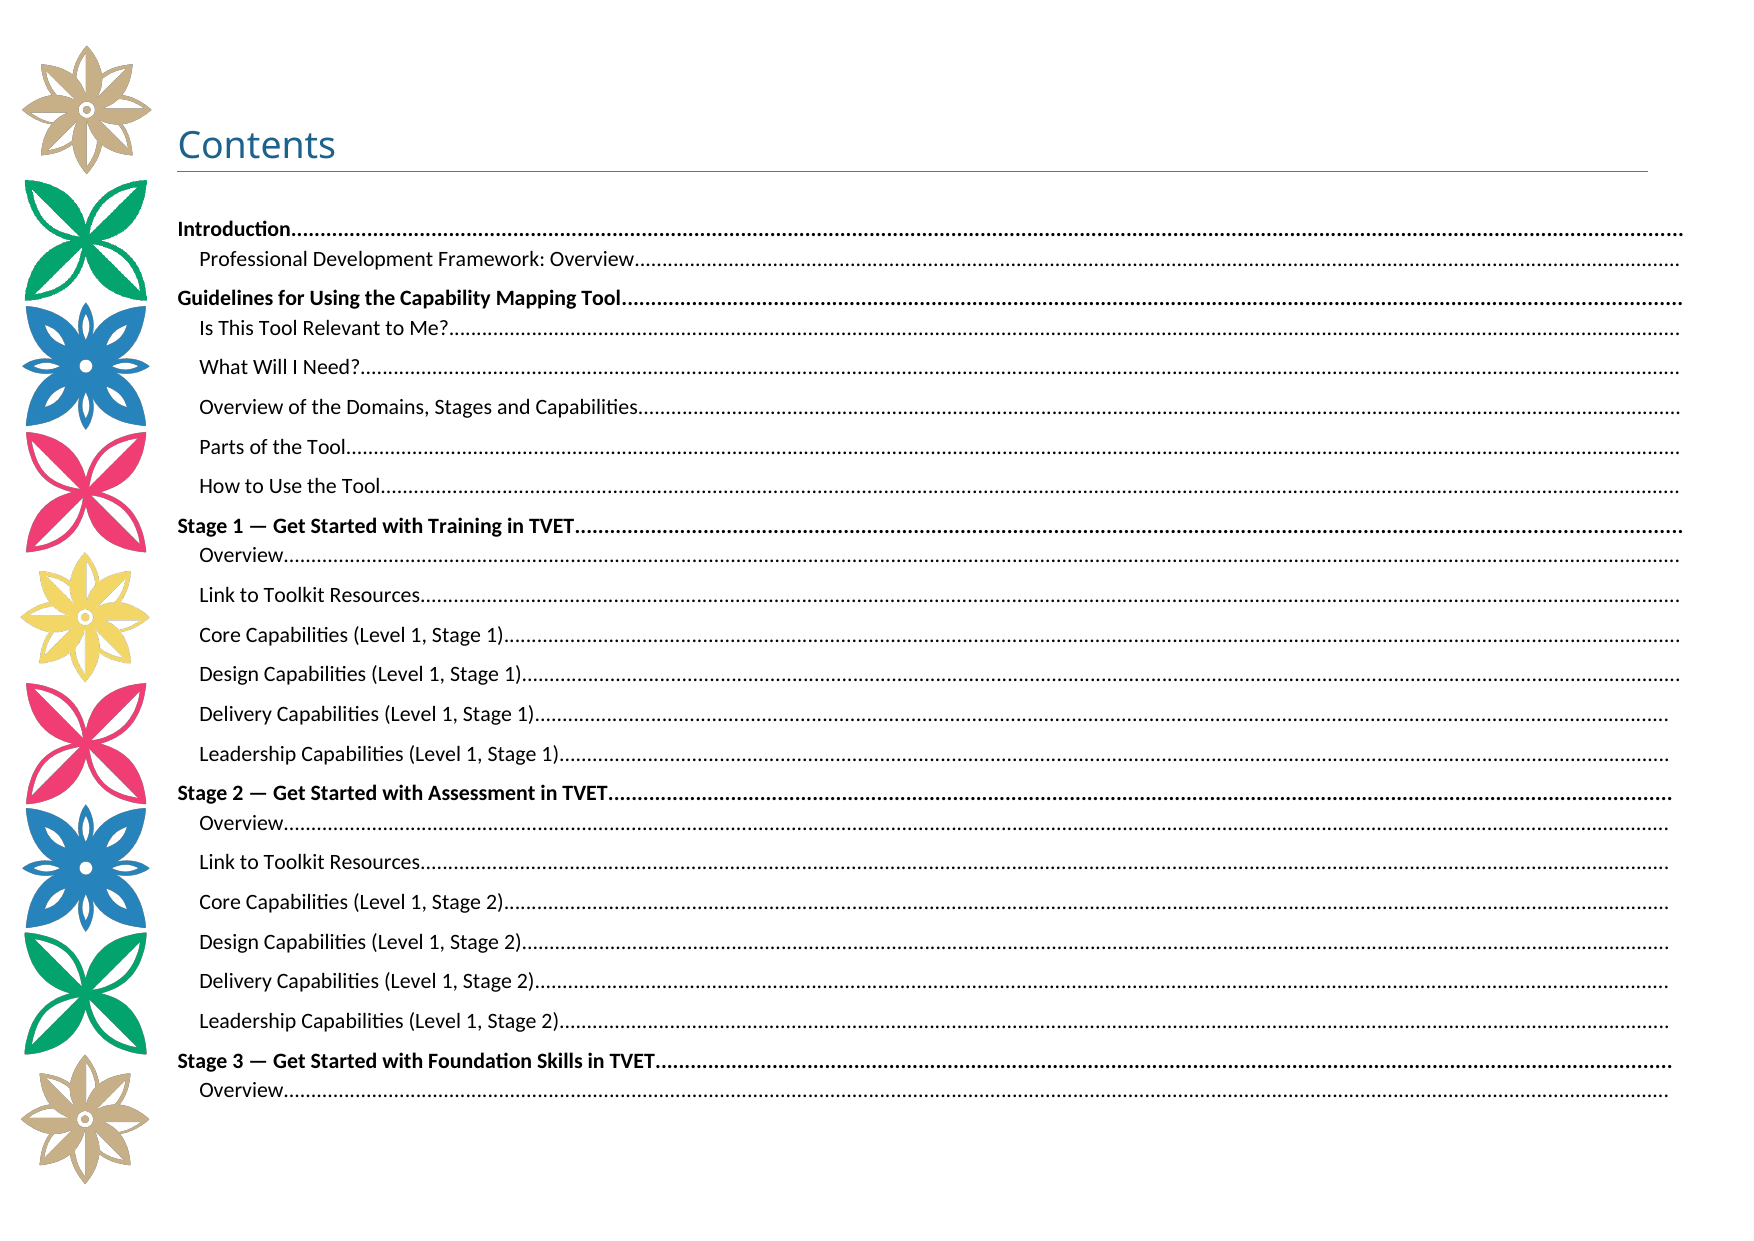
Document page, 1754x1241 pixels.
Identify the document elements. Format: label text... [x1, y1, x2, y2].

text Professional Development Framework: Overview 2 [199, 245, 1648, 271]
text Delivery Capabilities (Level 1, Stage 1) 10 [199, 700, 1648, 727]
text Overview of the Domains, Stages and Capabilities 2 [199, 393, 1648, 420]
text Parts of the Tool 3 [199, 433, 1648, 459]
picture [19, 802, 153, 1050]
picture [17, 300, 154, 801]
text Overview 13 [199, 809, 1648, 836]
subtitle Contents [177, 118, 1648, 171]
text Is This Tool Relevant to Me? 1 [199, 314, 1648, 340]
text Leadership Capabilities (Level 1, Stage 1) 12 [199, 740, 1648, 767]
text Link to Toolkit Resources 5 [199, 581, 1648, 608]
text Core Capabilities (Level 1, Stage 1) 6 [199, 621, 1648, 647]
text Overview 19 [199, 1076, 1648, 1103]
text Leadership Capabilities (Level 1, Stage 2) 18 [199, 1007, 1648, 1034]
text Core Capabilities (Level 1, Stage 2) 14 [199, 888, 1648, 915]
picture [18, 42, 156, 299]
text Introduction 1 [177, 216, 954, 242]
text Stage 1 — Get Started with Training in TVET 5 [177, 512, 954, 539]
picture [17, 1051, 154, 1189]
text Guidelines for Using the Capability Mapping Tool 1 [177, 284, 954, 311]
text Stage 3 — Get Started with Foundation Skills in TVET 19 [177, 1047, 954, 1074]
text Design Capabilities (Level 1, Stage 1) 9 [199, 661, 1648, 687]
text Link to Toolkit Resources 13 [199, 848, 1648, 875]
text Stage 2 — Get Started with Assessment in TVET 13 [177, 779, 954, 806]
text How to Use the Tool 4 [199, 472, 1648, 499]
text Overview 5 [199, 541, 1648, 568]
text Design Capabilities (Level 1, Stage 2) 16 [199, 928, 1648, 954]
text What Will I Need? 1 [199, 353, 1648, 380]
text Delivery Capabilities (Level 1, Stage 2) 17 [199, 968, 1648, 994]
